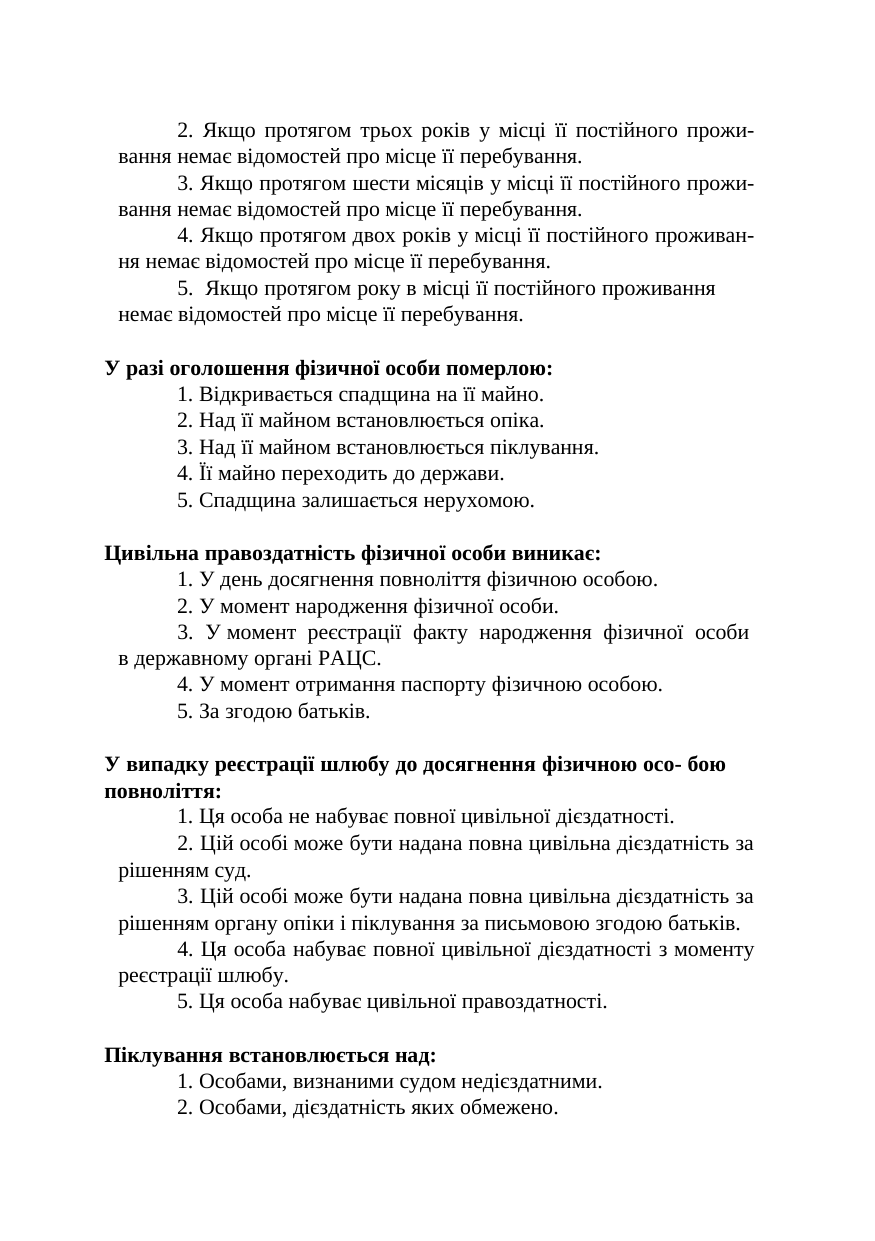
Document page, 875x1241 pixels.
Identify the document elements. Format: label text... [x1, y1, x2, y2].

list Якщо протягом шести місяців у місці її постійного прожи- вання немає відомостей про місце її перебування. [118, 170, 757, 221]
list Ця особа набуває цивільної правоздатності. [177, 988, 768, 1014]
list Над її майном встановлюється опіка. [177, 407, 768, 433]
list Відкривається спадщина на її майно. [177, 381, 768, 406]
text У разі оголошення фізичної особи померлою: [104, 355, 768, 380]
list Ця особа набуває повної цивільної дієздатності з моменту реєстрації шлюбу. [118, 936, 756, 987]
list У день досягнення повноліття фізичною особою. [177, 566, 768, 591]
list За згодою батьків. [177, 698, 768, 723]
list У момент отримання паспорту фізичною особою. [177, 671, 768, 697]
list Якщо протягом двох років у місці її постійного проживан- ня немає відомостей про місце її перебування. [118, 222, 757, 274]
list Якщо протягом трьох років у місці її постійного прожи- вання немає відомостей про місце її перебування. [118, 117, 757, 168]
list Цій особі може бути надана повна цивільна дієздатність за рішенням суд. [118, 830, 756, 882]
text Цивільна правоздатність фізичної особи виникає: [104, 540, 768, 565]
list У момент народження фізичної особи. [177, 593, 768, 618]
list Якщо протягом року в місці її постійного проживання немає відомостей про місце її перебування. [118, 275, 756, 327]
list Її майно переходить до держави. [177, 460, 768, 486]
text Піклування встановлюється над: [104, 1042, 768, 1067]
text У випадку реєстрації шлюбу до досягнення фізичною осо- бою повноліття: [104, 751, 768, 803]
list Особами, дієздатність яких обмежено. [177, 1094, 768, 1119]
list У момент реєстрації факту народження фізичної особи в державному органі РАЦС. [118, 619, 756, 670]
list Особами, визнаними судом недієздатними. [177, 1068, 768, 1093]
list Над її майном встановлюється піклування. [177, 434, 768, 459]
list Ця особа не набуває повної цивільної дієздатності. [177, 804, 768, 829]
list Цій особі може бути надана повна цивільна дієздатність за рішенням органу опіки і піклування за письмовою згодою батьків. [118, 883, 756, 935]
list Спадщина залишається нерухомою. [177, 487, 768, 512]
